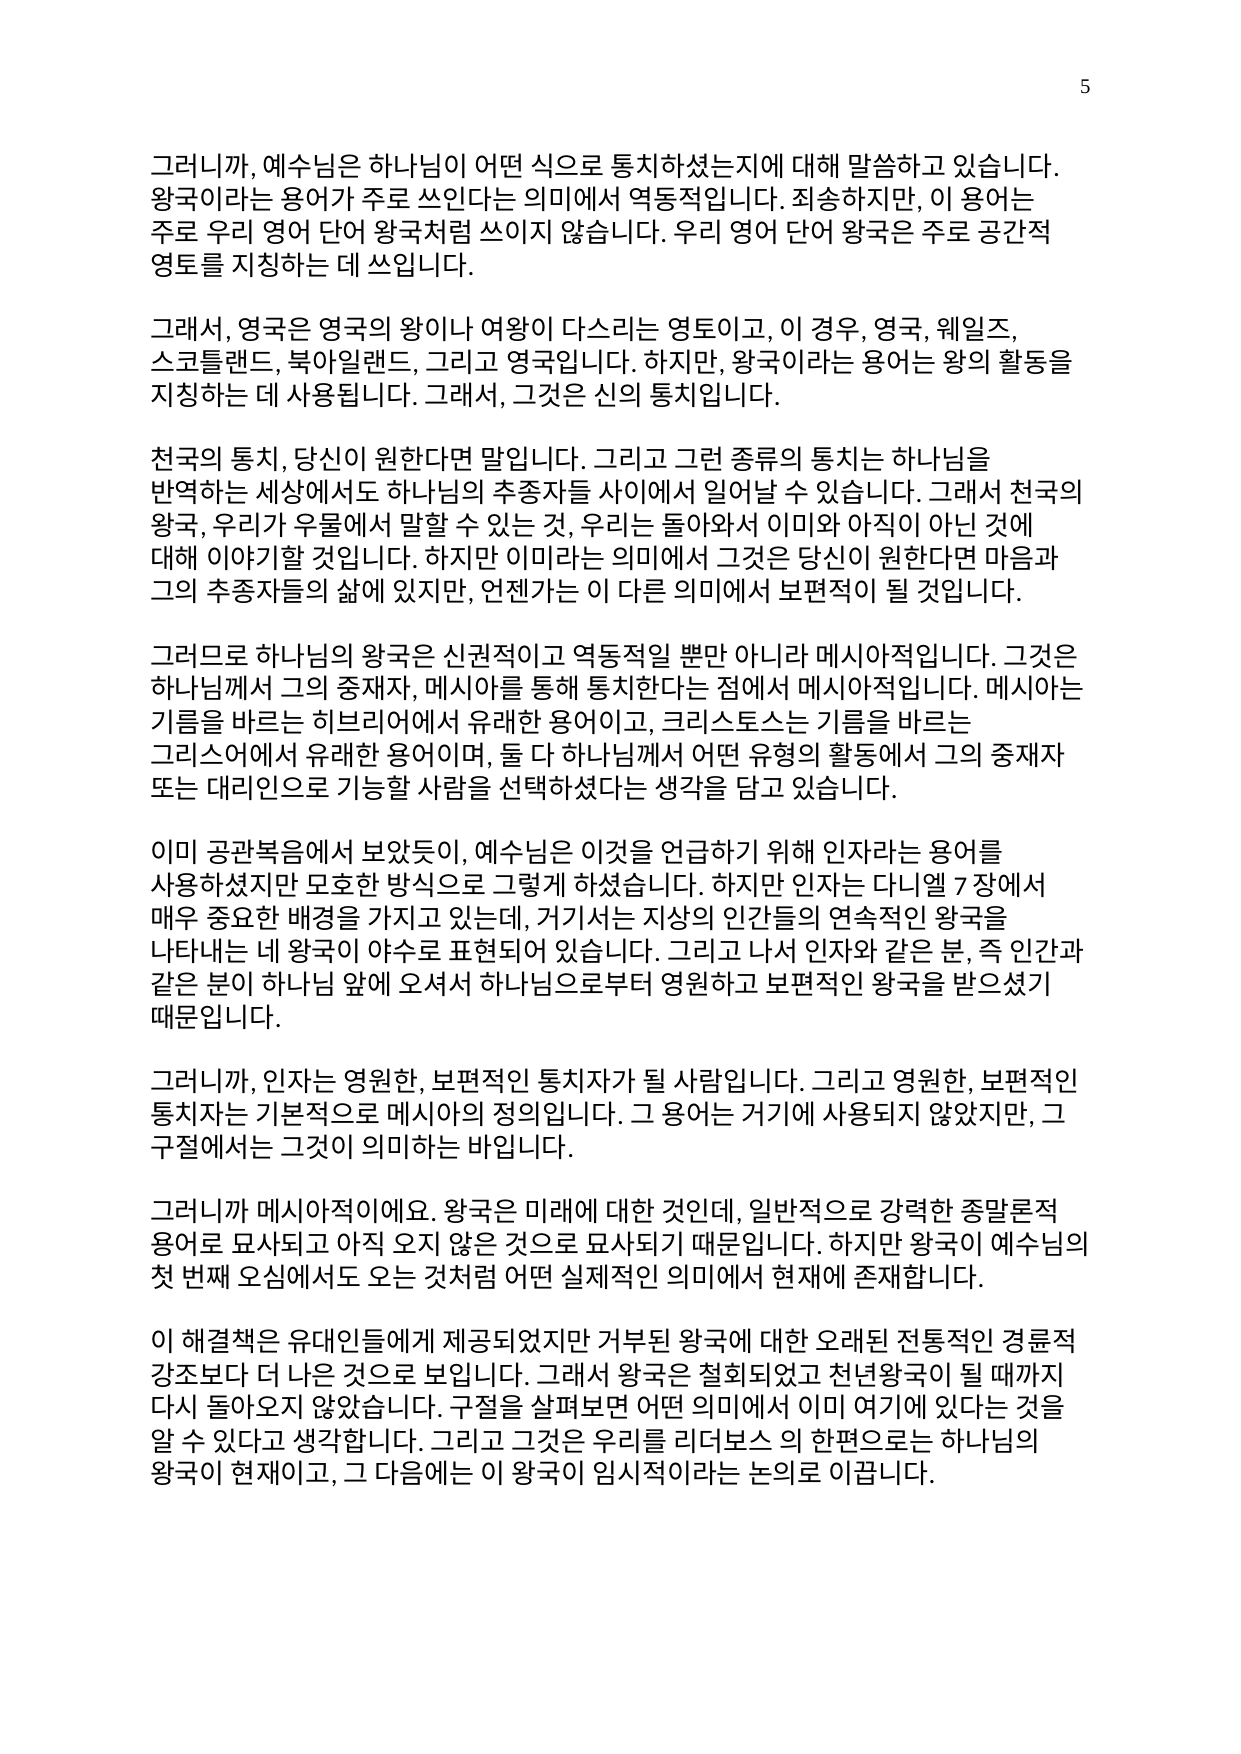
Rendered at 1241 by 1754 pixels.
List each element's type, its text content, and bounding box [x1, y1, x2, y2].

text 그래서, 영국은 영국의 왕이나 여왕이 다스리는 영토이고, 이 경우, 영국, 웨일즈, 스코틀랜드, 북아일랜드, 그리고 영국입니다. 하지만, 왕국이라는 용어는 왕의 활동을 지칭하는 데 사용됩니다. 그래서, 그것은 신의 통치입니다. [150, 313, 1090, 412]
text 그러니까, 인자는 영원한, 보편적인 통치자가 될 사람입니다. 그리고 영원한, 보편적인 통치자는 기본적으로 메시아의 정의입니다. 그 용어는 거기에 사용되지 않았지만, 그 구절에서는 그것이 의미하는 바입니다. [150, 1065, 1090, 1164]
text 이미 공관복음에서 보았듯이, 예수님은 이것을 언급하기 위해 인자라는 용어를 사용하셨지만 모호한 방식으로 그렇게 하셨습니다. 하지만 인자는 다니엘 7장에서 매우 중요한 배경을 가지고 있는데, 거기서는 지상의 인간들의 연속적인 왕국을 나타내는 네 왕국이 야수로 표현되어 있습니다. 그리고 나서 인자와 같은 분, 즉 인간과 같은 분이 하나님 앞에 오셔서 하나님으로부터 영원하고 보편적인 왕국을 받으셨기 때문입니다. [150, 836, 1090, 1034]
text 그러니까 메시아적이에요. 왕국은 미래에 대한 것인데, 일반적으로 강력한 종말론적 용어로 묘사되고 아직 오지 않은 것으로 묘사되기 때문입니다. 하지만 왕국이 예수님의 첫 번째 오심에서도 오는 것처럼 어떤 실제적인 의미에서 현재에 존재합니다. [150, 1195, 1090, 1294]
text 그러니까, 예수님은 하나님이 어떤 식으로 통치하셨는지에 대해 말씀하고 있습니다. 왕국이라는 용어가 주로 쓰인다는 의미에서 역동적입니다. 죄송하지만, 이 용어는 주로 우리 영어 단어 왕국처럼 쓰이지 않습니다. 우리 영어 단어 왕국은 주로 공간적 영토를 지칭하는 데 쓰입니다. [150, 150, 1090, 282]
text 이 해결책은 유대인들에게 제공되었지만 거부된 왕국에 대한 오래된 전통적인 경륜적 강조보다 더 나은 것으로 보입니다. 그래서 왕국은 철회되었고 천년왕국이 될 때까지 다시 돌아오지 않았습니다. 구절을 살펴보면 어떤 의미에서 이미 여기에 있다는 것을 알 수 있다고 생각합니다. 그리고 그것은 우리를 리더보스 의 한편으로는 하나님의 왕국이 현재이고, 그 다음에는 이 왕국이 임시적이라는 논의로 이끕니다. [150, 1326, 1090, 1491]
text 그러므로 하나님의 왕국은 신권적이고 역동적일 뿐만 아니라 메시아적입니다. 그것은 하나님께서 그의 중재자, 메시아를 통해 통치한다는 점에서 메시아적입니다. 메시아는 기름을 바르는 히브리어에서 유래한 용어이고, 크리스토스는 기름을 바르는 그리스어에서 유래한 용어이며, 둘 다 하나님께서 어떤 유형의 활동에서 그의 중재자 또는 대리인으로 기능할 사람을 선택하셨다는 생각을 담고 있습니다. [150, 640, 1090, 805]
text 천국의 통치, 당신이 원한다면 말입니다. 그리고 그런 종류의 통치는 하나님을 반역하는 세상에서도 하나님의 추종자들 사이에서 일어날 수 있습니다. 그래서 천국의 왕국, 우리가 우물에서 말할 수 있는 것, 우리는 돌아와서 이미와 아직이 아닌 것에 대해 이야기할 것입니다. 하지만 이미라는 의미에서 그것은 당신이 원한다면 마음과 그의 추종자들의 삶에 있지만, 언젠가는 이 다른 의미에서 보편적이 될 것입니다. [150, 443, 1090, 608]
